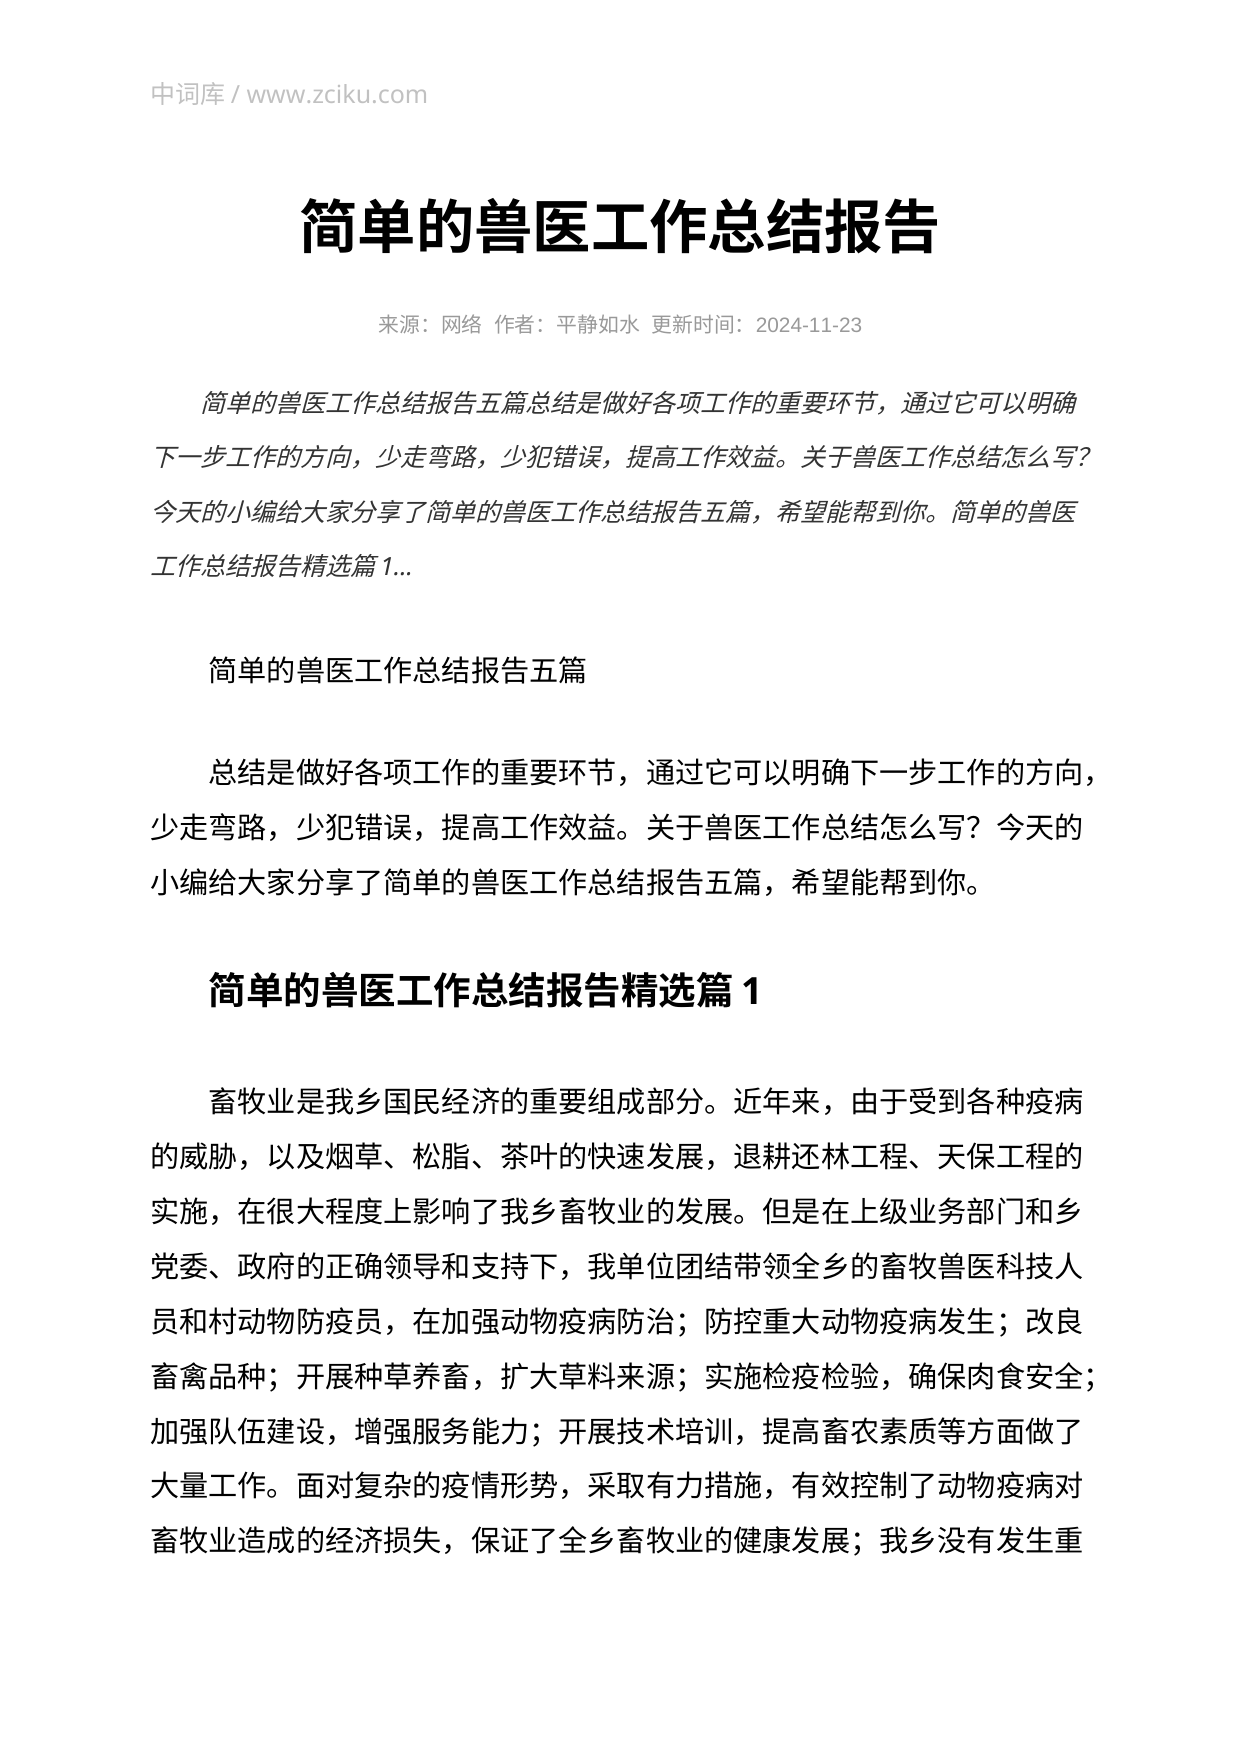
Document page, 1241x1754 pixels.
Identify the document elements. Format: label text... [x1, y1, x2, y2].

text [150, 1079, 1090, 1560]
text 简单的兽医工作总结报告精选篇1 [150, 961, 1090, 1016]
text 来源：网络 作者：平静如水 更新时间：2024-11-23 [150, 313, 1090, 337]
text 总结是做好各项工作的重要环节，通过它可以明确下一步工作的方向，少走弯路，少犯错误，提高工作效益。关于兽医工作总结怎么写？今天的小编给大家分享了简单的兽医工作总结报告五篇，希望能帮到你。 [150, 749, 1090, 902]
text 简单的兽医工作总结报告五篇 [150, 648, 1090, 690]
text 简单的兽医工作总结报告五篇总结是做好各项工作的重要环节，通过它可以明确下一步工作的方向，少走弯路，少犯错误，提高工作效益。关于兽医工作总结怎么写？今天的小编给大家分享了简单的兽医工作总结报告五篇，希望能帮到你。简单的兽医工作总结报告精选篇1... [150, 383, 1090, 583]
subtitle 简单的兽医工作总结报告 [150, 181, 1090, 266]
